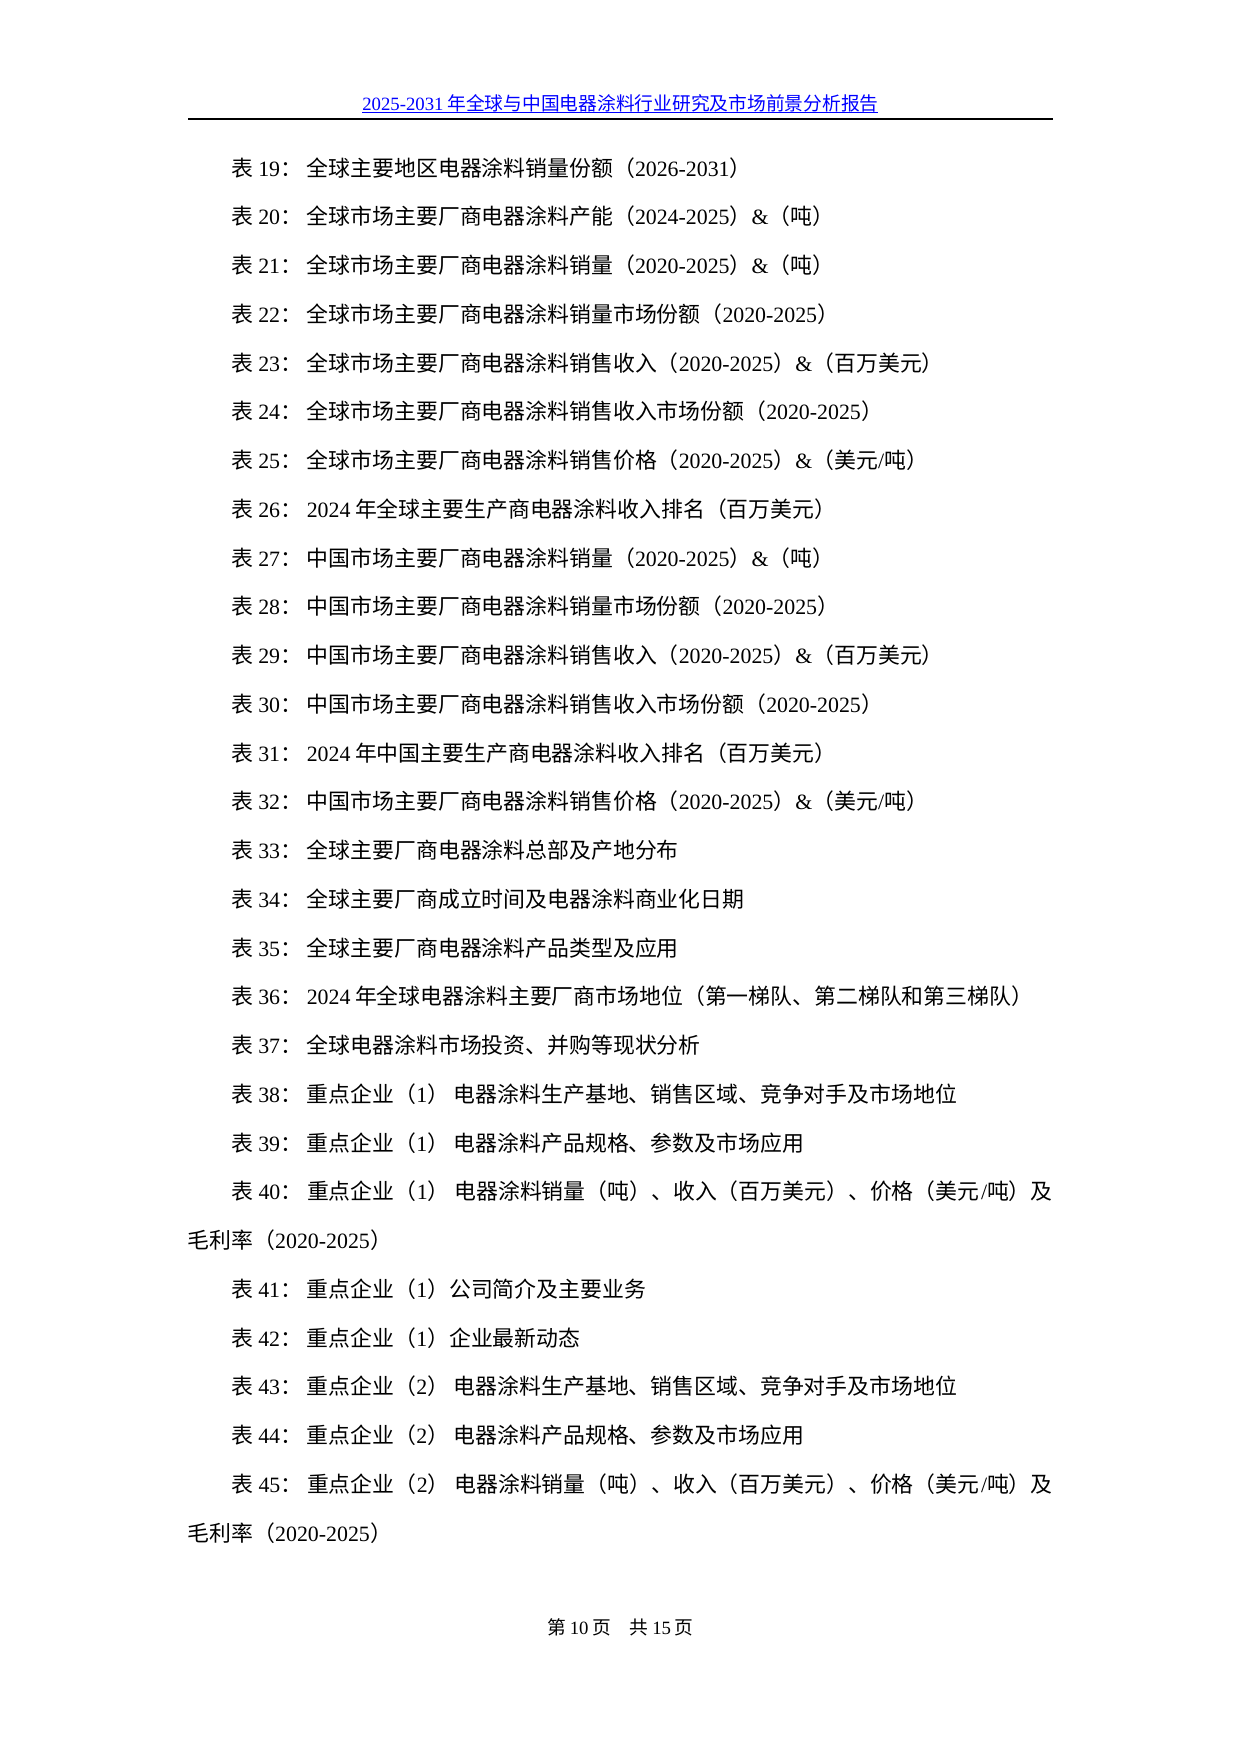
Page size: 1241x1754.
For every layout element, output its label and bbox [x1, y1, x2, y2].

text [187, 150, 1053, 1548]
